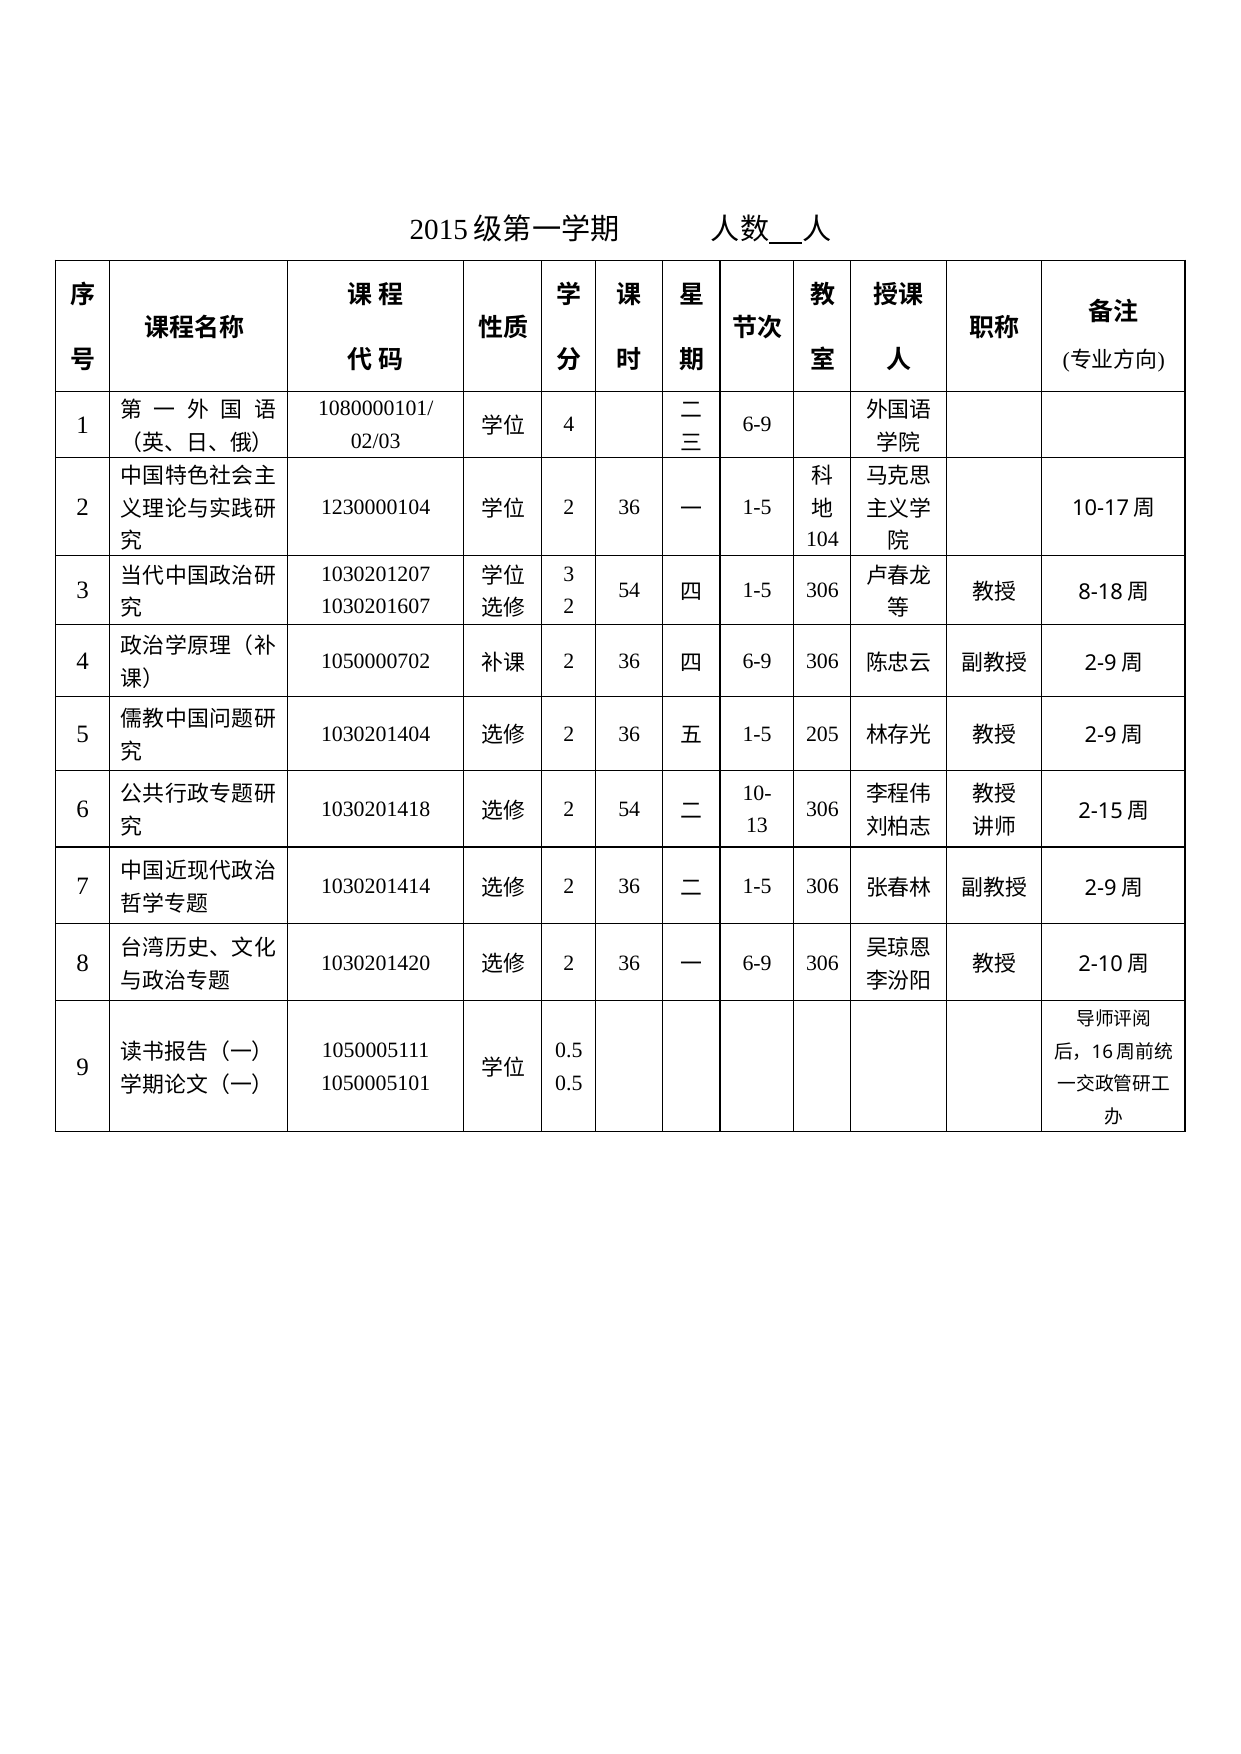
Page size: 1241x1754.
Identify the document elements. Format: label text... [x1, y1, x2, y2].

table_cell 1030201207 1030201607 [288, 556, 463, 624]
table_cell 副教授 [947, 848, 1041, 923]
table_cell 林存光 [851, 697, 946, 769]
table_cell 4 [542, 392, 595, 457]
table_cell 李程伟 刘柏志 [851, 771, 946, 846]
table_cell 36 [596, 697, 662, 769]
table_cell 选修 [464, 771, 541, 846]
table_header 课程名称 [110, 261, 287, 391]
table_cell 2-15周 [1042, 771, 1184, 846]
table_cell 二 三 [663, 392, 719, 457]
table_cell 1030201414 [288, 848, 463, 923]
table_cell 2-9周 [1042, 848, 1184, 923]
table_cell [794, 1001, 850, 1131]
table_cell 台湾历史、文化与政治专题 [110, 924, 287, 1000]
table_cell [947, 458, 1041, 555]
table_cell 选修 [464, 924, 541, 1000]
table_cell 补课 [464, 625, 541, 696]
table_cell 吴琼恩 李汾阳 [851, 924, 946, 1000]
table_cell 当代中国政治研究 [110, 556, 287, 624]
table_cell 54 [596, 556, 662, 624]
table_cell 1050005111 1050005101 [288, 1001, 463, 1131]
table_cell 科地104 [794, 458, 850, 555]
table_cell 卢春龙等 [851, 556, 946, 624]
table_cell 1080000101/ 02/03 [288, 392, 463, 457]
table_cell 4 [56, 625, 109, 696]
table_cell 36 [596, 458, 662, 555]
table_cell 中国特色社会主义理论与实践研究 [110, 458, 287, 555]
table_cell 教授 [947, 924, 1041, 1000]
table_cell 五 [663, 697, 719, 769]
table_cell 0.5 0.5 [542, 1001, 595, 1131]
table_header 职称 [947, 261, 1041, 391]
table_cell 36 [596, 625, 662, 696]
table_cell 学位 [464, 458, 541, 555]
table_cell 副教授 [947, 625, 1041, 696]
table_cell 导师评阅后，16周前统一交政管研工办 [1042, 1001, 1184, 1131]
table_cell [1042, 392, 1184, 457]
table_cell [947, 1001, 1041, 1131]
table_cell 306 [794, 924, 850, 1000]
table_cell 54 [596, 771, 662, 846]
table_cell 政治学原理（补课） [110, 625, 287, 696]
table_cell 公共行政专题研究 [110, 771, 287, 846]
table_cell [721, 1001, 793, 1131]
table_cell 2 [542, 625, 595, 696]
table_cell 教授 [947, 697, 1041, 769]
table_cell 6 [56, 771, 109, 846]
table_cell 外国语学院 [851, 392, 946, 457]
table_cell 1 [56, 392, 109, 457]
table_cell 儒教中国问题研究 [110, 697, 287, 769]
table_cell 7 [56, 848, 109, 923]
table_header 星期 [663, 261, 719, 391]
table_cell 3 [56, 556, 109, 624]
table_cell 205 [794, 697, 850, 769]
table_cell [851, 1001, 946, 1131]
table_cell 1-5 [721, 458, 793, 555]
table_cell 四 [663, 556, 719, 624]
table_cell 6-9 [721, 924, 793, 1000]
table_cell 6-9 [721, 625, 793, 696]
table_cell 中国近现代政治哲学专题 [110, 848, 287, 923]
table_cell 学位 选修 [464, 556, 541, 624]
table_cell 学位 [464, 1001, 541, 1131]
table_header 性质 [464, 261, 541, 391]
table_cell 2 [542, 771, 595, 846]
table_cell 四 [663, 625, 719, 696]
table_cell [596, 1001, 662, 1131]
table_cell 陈忠云 [851, 625, 946, 696]
table_header 授课人 [851, 261, 946, 391]
table_header 序号 [56, 261, 109, 391]
table_cell 2-10周 [1042, 924, 1184, 1000]
table_cell 1230000104 [288, 458, 463, 555]
table_cell 36 [596, 924, 662, 1000]
table_cell 学位 [464, 392, 541, 457]
table_cell 1050000702 [288, 625, 463, 696]
table_cell 二 [663, 771, 719, 846]
table_cell 1030201404 [288, 697, 463, 769]
table_cell [794, 392, 850, 457]
table_cell 2 [56, 458, 109, 555]
table_cell 2 [542, 697, 595, 769]
table_cell 一 [663, 924, 719, 1000]
table_header 课时 [596, 261, 662, 391]
table_cell 36 [596, 848, 662, 923]
table_cell 306 [794, 771, 850, 846]
table_cell 8-18周 [1042, 556, 1184, 624]
table_cell 教授 [947, 556, 1041, 624]
table_cell [947, 392, 1041, 457]
table_header 课 程 代 码 [288, 261, 463, 391]
table_cell 教授 讲师 [947, 771, 1041, 846]
table_cell 马克思主义学院 [851, 458, 946, 555]
table_cell [596, 392, 662, 457]
table_cell 306 [794, 625, 850, 696]
table_cell 张春林 [851, 848, 946, 923]
table_cell 5 [56, 697, 109, 769]
table_cell 2-9周 [1042, 625, 1184, 696]
table_cell 1-5 [721, 848, 793, 923]
table_cell 306 [794, 848, 850, 923]
table_cell 10-17周 [1042, 458, 1184, 555]
table_cell 第一外国语（英、日、俄） [110, 392, 287, 457]
table_cell 二 [663, 848, 719, 923]
table_cell 6-9 [721, 392, 793, 457]
table_cell 1030201420 [288, 924, 463, 1000]
table_cell 选修 [464, 848, 541, 923]
table_cell 9 [56, 1001, 109, 1131]
table_header 节次 [721, 261, 793, 391]
table_cell 读书报告（一） 学期论文（一） [110, 1001, 287, 1131]
table_cell 8 [56, 924, 109, 1000]
table_cell 选修 [464, 697, 541, 769]
table_header 备注 (专业方向) [1042, 261, 1184, 391]
table_cell [663, 1001, 719, 1131]
table_cell 2 [542, 848, 595, 923]
table_cell 3 2 [542, 556, 595, 624]
table_cell 1-5 [721, 697, 793, 769]
table_cell 2-9周 [1042, 697, 1184, 769]
table_header 教室 [794, 261, 850, 391]
table_cell 10-13 [721, 771, 793, 846]
table_cell 2 [542, 924, 595, 1000]
table_header 学分 [542, 261, 595, 391]
table_cell 306 [794, 556, 850, 624]
table_cell 1-5 [721, 556, 793, 624]
table_cell 一 [663, 458, 719, 555]
text 2015级第一学期 人数 人 [187, 194, 1053, 259]
table_cell 1030201418 [288, 771, 463, 846]
table_cell 2 [542, 458, 595, 555]
